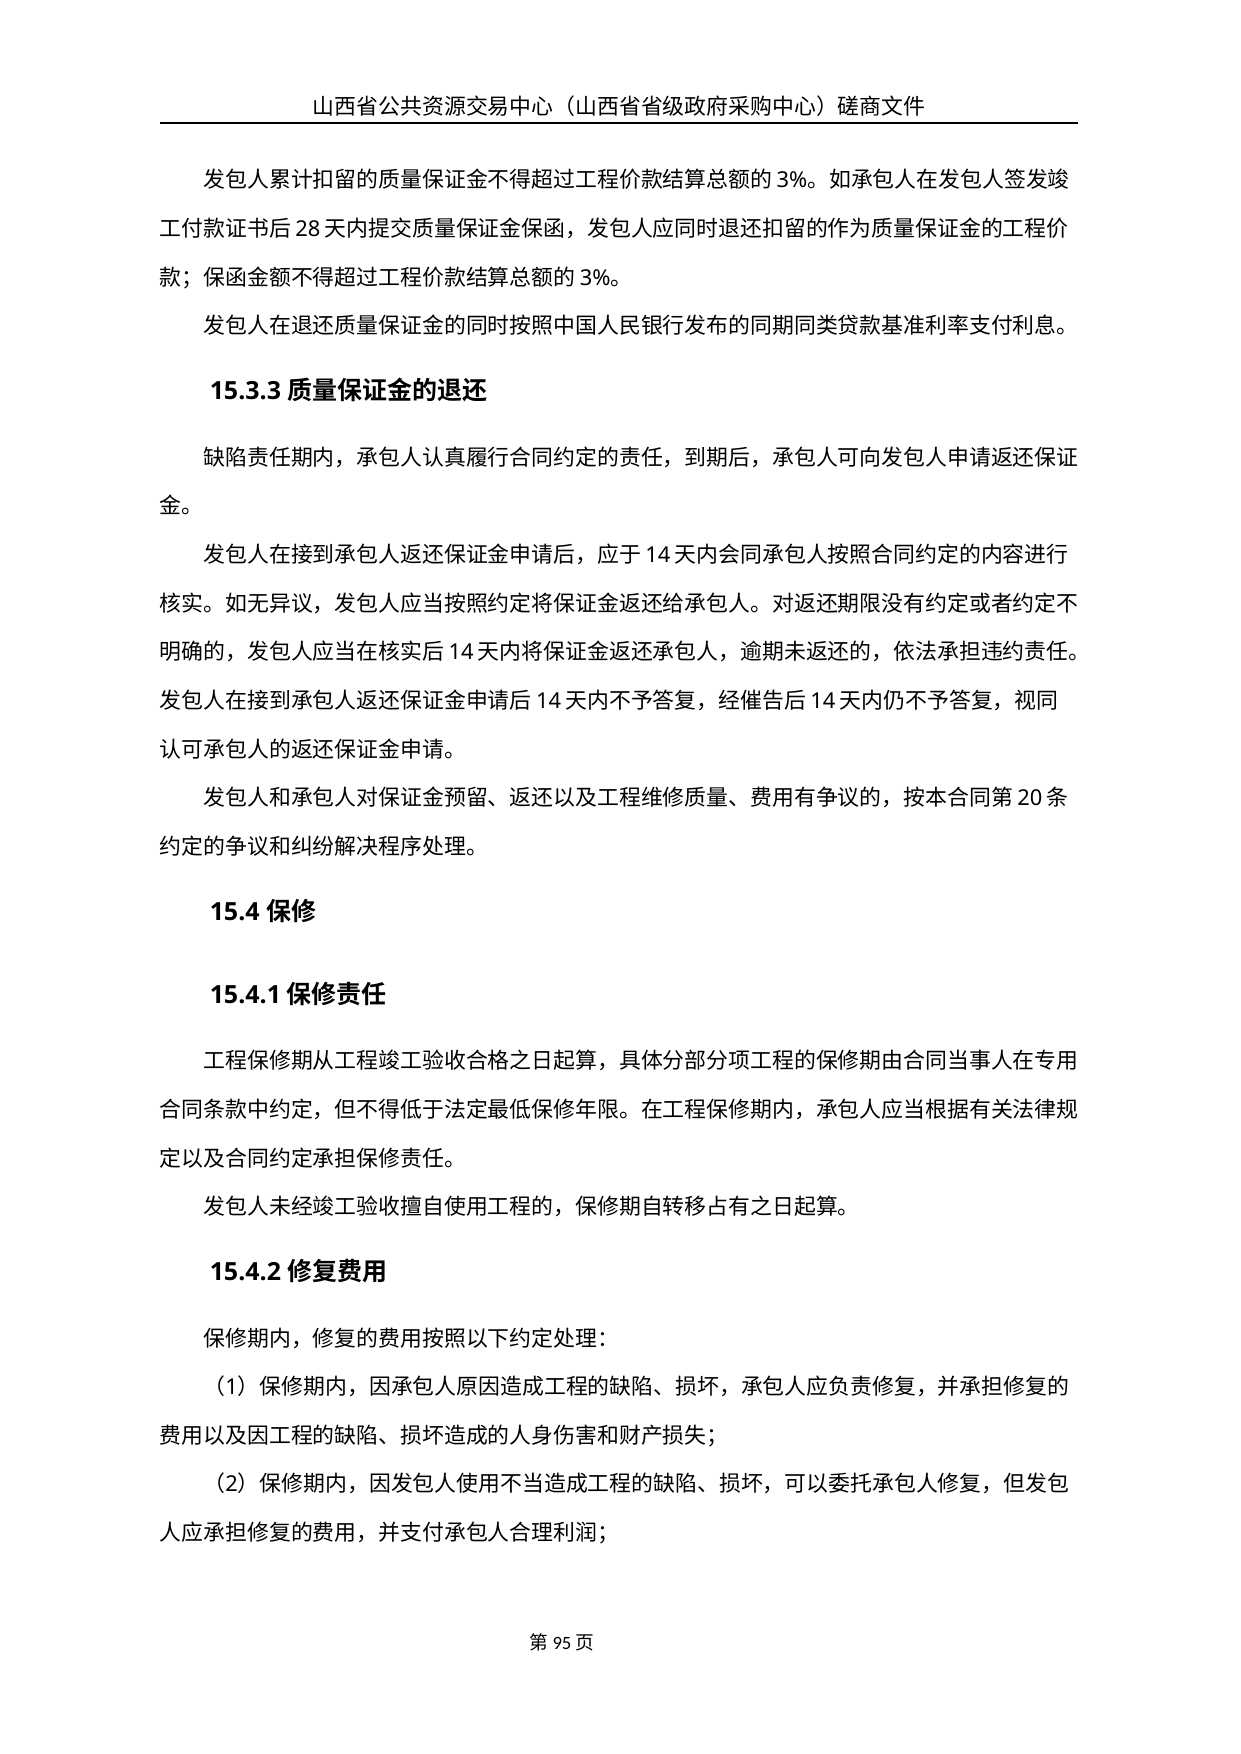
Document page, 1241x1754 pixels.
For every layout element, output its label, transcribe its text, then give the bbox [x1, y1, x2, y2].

text （1）保修期内，因承包人原因造成工程的缺陷、损坏，承包人应负责修复，并承担修复的费用以及因工程的缺陷、损坏造成的人身伤害和财产损失； [159, 1369, 1078, 1450]
text 15.4.2 修复费用 [159, 1237, 1078, 1302]
text （2）保修期内，因发包人使用不当造成工程的缺陷、损坏，可以委托承包人修复，但发包人应承担修复的费用，并支付承包人合理利润； [159, 1466, 1078, 1547]
text 发包人未经竣工验收擅自使用工程的，保修期自转移占有之日起算。 [159, 1189, 1078, 1221]
text 15.4.1保修责任 [159, 960, 1078, 1025]
text 15.3.3 质量保证金的退还 [159, 356, 1078, 421]
text 保修期内，修复的费用按照以下约定处理： [159, 1320, 1078, 1353]
text 缺陷责任期内，承包人认真履行合同约定的责任，到期后，承包人可向发包人申请返还保证金。 [159, 439, 1078, 521]
text 工程保修期从工程竣工验收合格之日起算，具体分部分项工程的保修期由合同当事人在专用合同条款中约定，但不得低于法定最低保修年限。在工程保修期内，承包人应当根据有关法律规定以及合同约定承担保修责任。 [159, 1043, 1078, 1173]
text 15.4 保修 [159, 877, 1078, 942]
text 发包人和承包人对保证金预留、返还以及工程维修质量、费用有争议的，按本合同第20条约定的争议和纠纷解决程序处理。 [159, 780, 1078, 861]
text 发包人在接到承包人返还保证金申请后，应于14天内会同承包人按照合同约定的内容进行核实。如无异议，发包人应当按照约定将保证金返还给承包人。对返还期限没有约定或者约定不明确的，发包人应当在核实后14天内将保证金返还承包人，逾期未返还的，依法承担违约责任。发包人在接到承包人返还保证金申请后14天内不予答复，经催告后14天内仍不予答复，视同认可承包人的返还保证金申请。 [159, 536, 1078, 764]
text 发包人在退还质量保证金的同时按照中国人民银行发布的同期同类贷款基准利率支付利息。 [159, 308, 1078, 340]
text 发包人累计扣留的质量保证金不得超过工程价款结算总额的3%。如承包人在发包人签发竣工付款证书后28天内提交质量保证金保函，发包人应同时退还扣留的作为质量保证金的工程价款；保函金额不得超过工程价款结算总额的3%。 [159, 162, 1078, 292]
